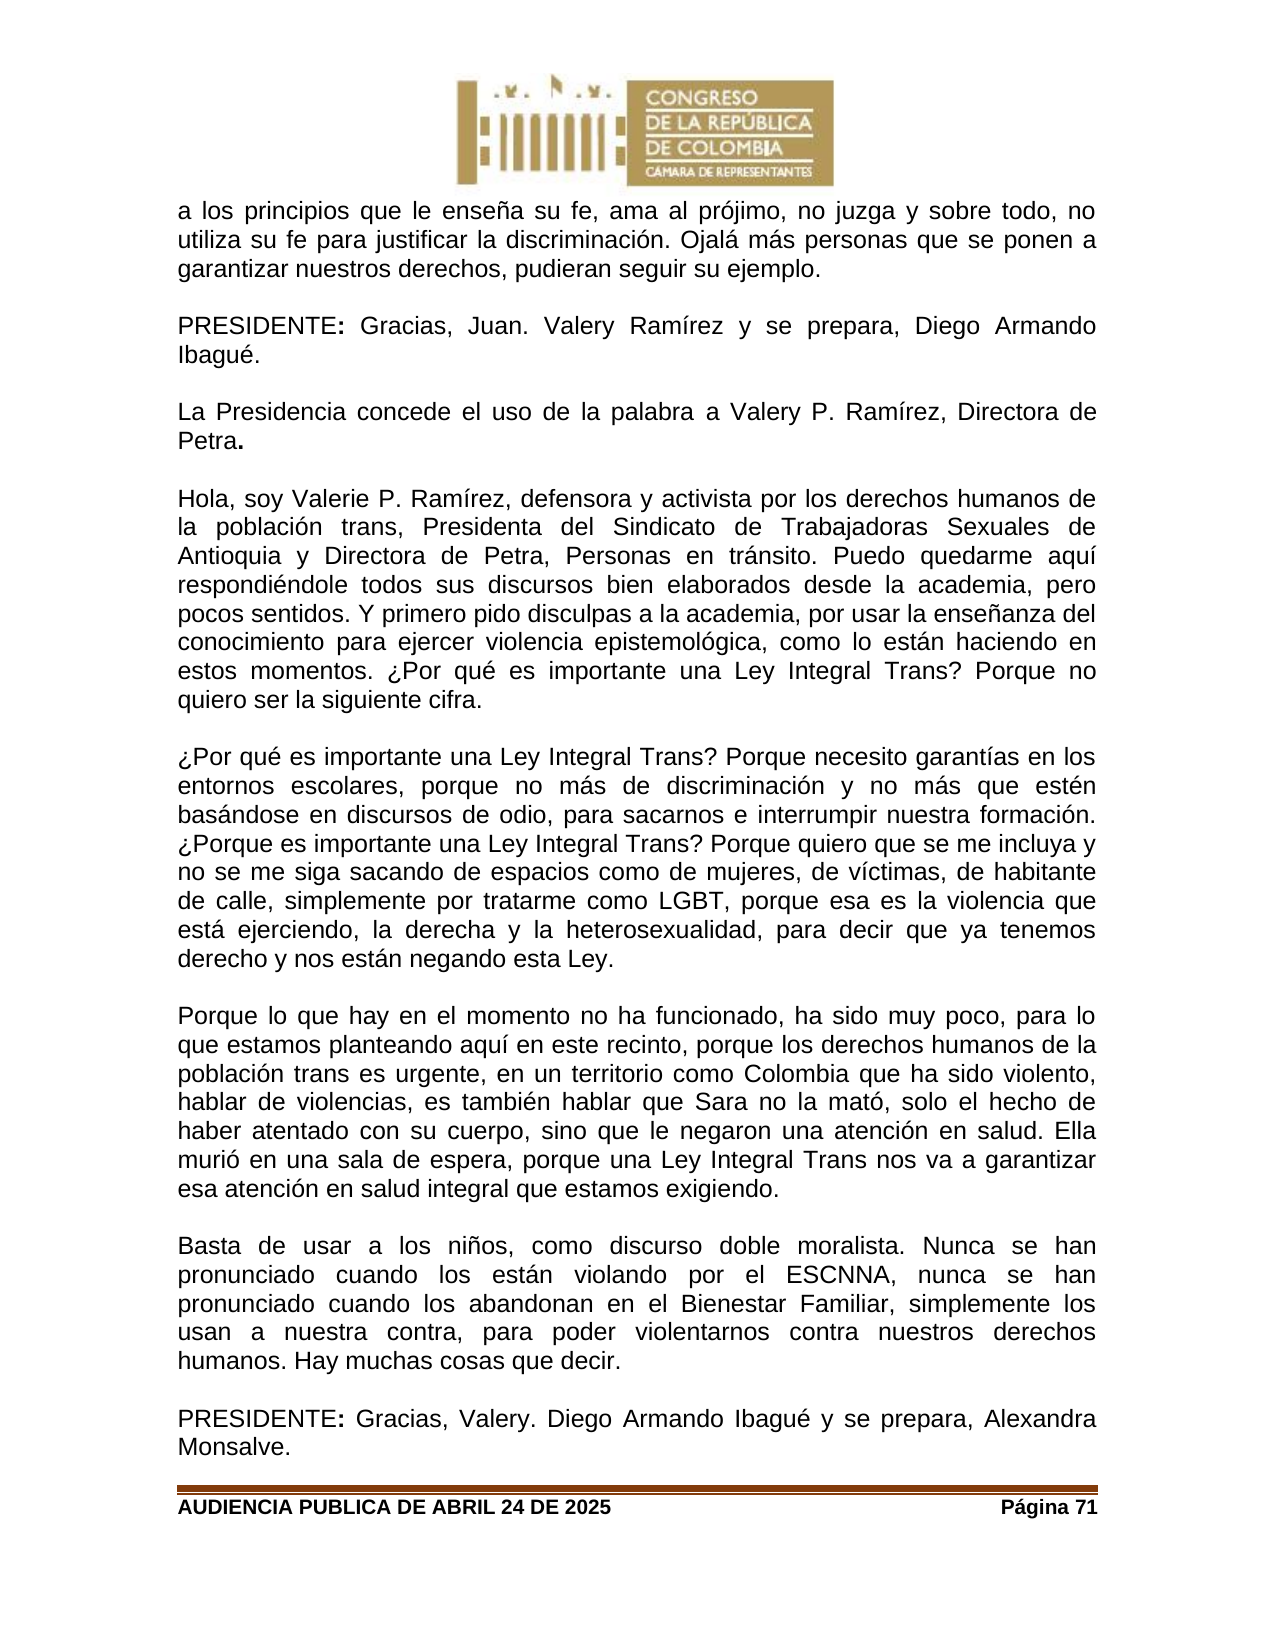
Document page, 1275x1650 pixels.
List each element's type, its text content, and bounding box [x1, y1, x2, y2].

picture [430, 73, 845, 197]
text PRESIDENTE: Gracias, Juan. Valery Ramírez y se prepara, Diego Armando Ibagué. [177, 311, 1098, 369]
text Hola, soy Valerie P. Ramírez, defensora y activista por los derechos humanos de la población trans, Presidenta del Sindicato de Trabajadoras Sexuales de Antioquia y Directora de Petra, Personas en tránsito. Puedo quedarme aquí respondiéndole todos sus discursos bien elaborados desde la academia, pero pocos sentidos. Y primero pido disculpas a la academia, por usar la enseñanza del conocimiento para ejercer violencia epistemológica, como lo están haciendo en estos momentos. ¿Por qué es importante una Ley Integral Trans? Porque no quiero ser la siguiente cifra. [177, 484, 1098, 714]
text PRESIDENTE: Gracias, Valery. Diego Armando Ibagué y se prepara, Alexandra Monsalve. [177, 1404, 1098, 1461]
text Basta de usar a los niños, como discurso doble moralista. Nunca se han pronunciado cuando los están violando por el ESCNNA, nunca se han pronunciado cuando los abandonan en el Bienestar Familiar, simplemente los usan a nuestra contra, para poder violentarnos contra nuestros derechos humanos. Hay muchas cosas que decir. [177, 1231, 1098, 1375]
text ¿Por qué es importante una Ley Integral Trans? Porque necesito garantías en los entornos escolares, porque no más de discriminación y no más que estén basándose en discursos de odio, para sacarnos e interrumpir nuestra formación. ¿Porque es importante una Ley Integral Trans? Porque quiero que se me incluya y no se me siga sacando de espacios como de mujeres, de víctimas, de habitante de calle, simplemente por tratarme como LGBT, porque esa es la violencia que está ejerciendo, la derecha y la heterosexualidad, para decir que ya tenemos derecho y nos están negando esta Ley. [177, 742, 1098, 972]
text La Presidencia concede el uso de la palabra a Valery P. Ramírez, Directora de Petra. [177, 397, 1098, 455]
text Porque lo que hay en el momento no ha funcionado, ha sido muy poco, para lo que estamos planteando aquí en este recinto, porque los derechos humanos de la población trans es urgente, en un territorio como Colombia que ha sido violento, hablar de violencias, es también hablar que Sara no la mató, solo el hecho de haber atentado con su cuerpo, sino que le negaron una atención en salud. Ella murió en una sala de espera, porque una Ley Integral Trans nos va a garantizar esa atención en salud integral que estamos exigiendo. [177, 1001, 1098, 1202]
